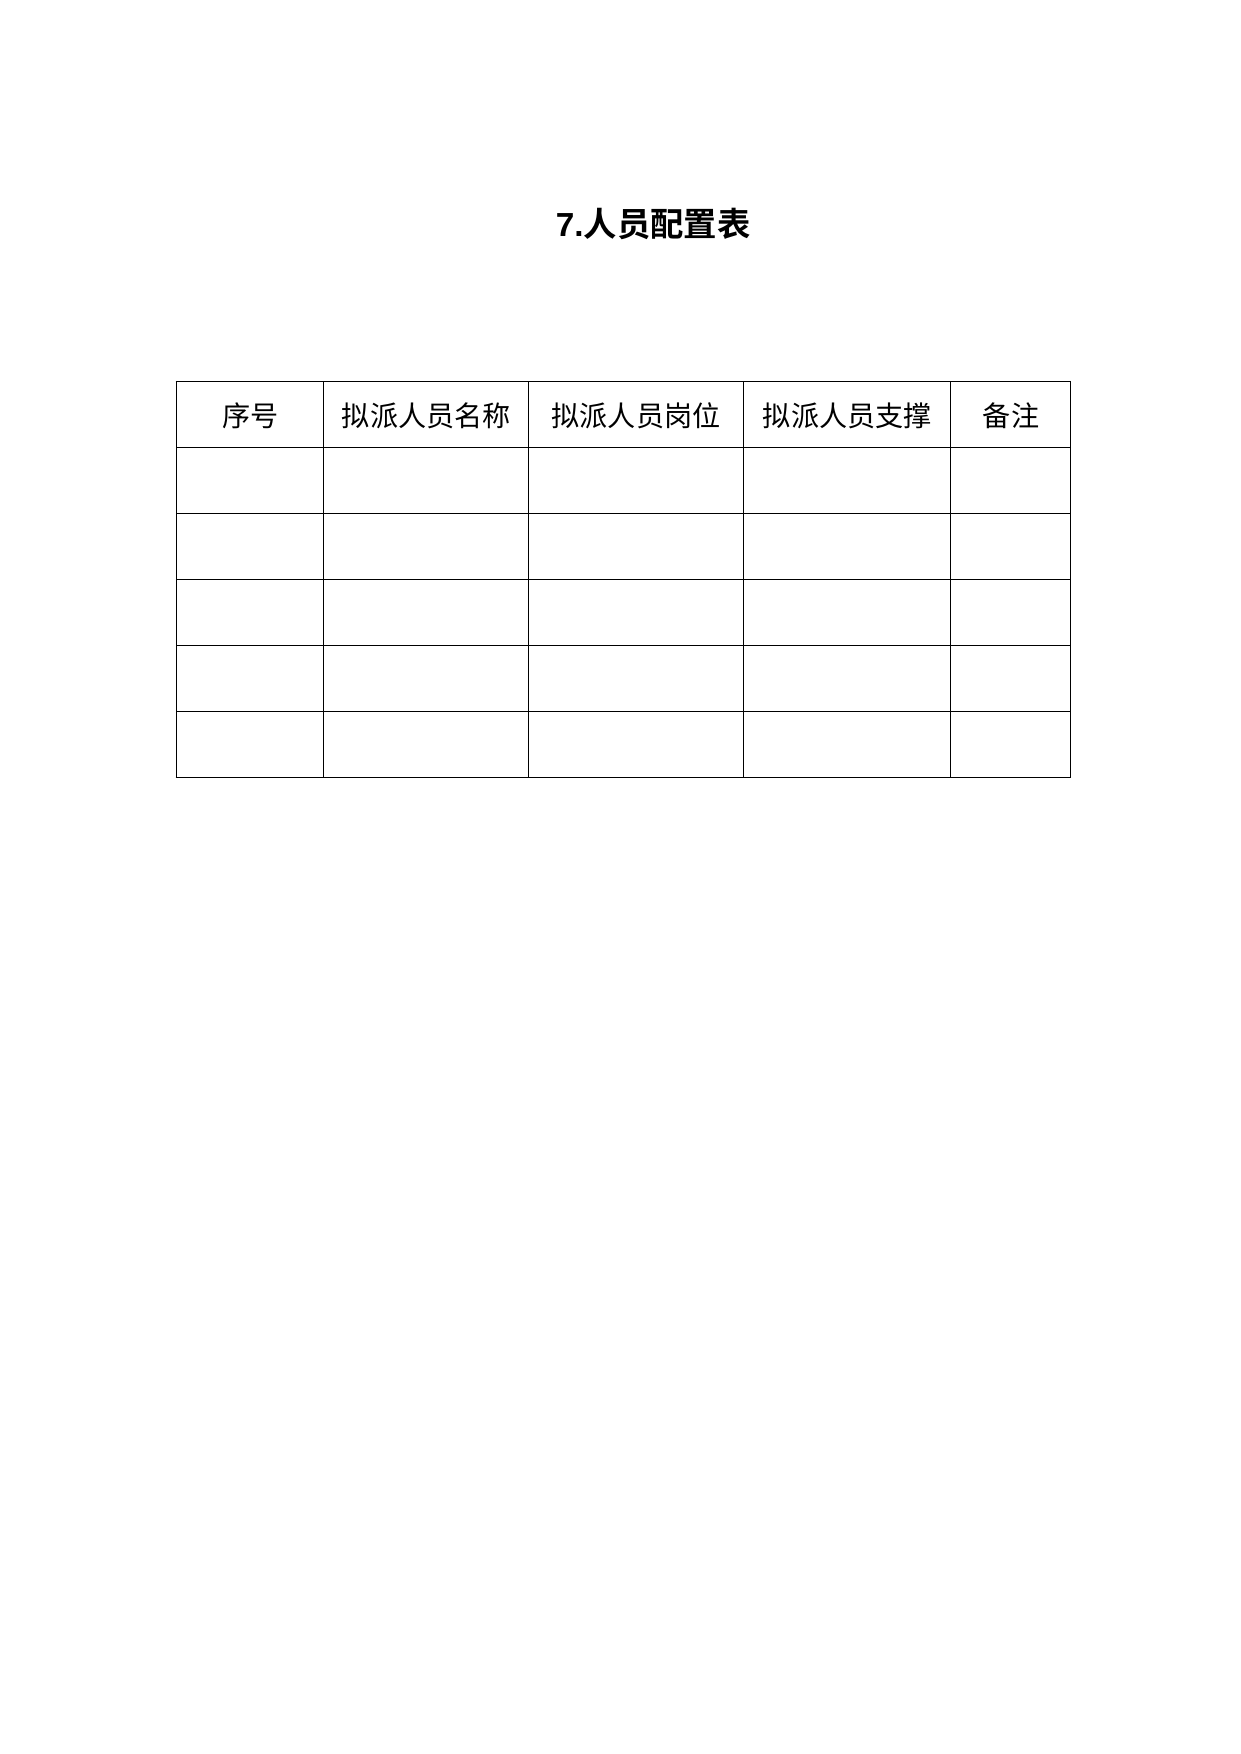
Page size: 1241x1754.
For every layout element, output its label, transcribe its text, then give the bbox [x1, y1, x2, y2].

table_cell [744, 712, 950, 777]
table_cell [177, 646, 323, 711]
table_cell [529, 712, 743, 777]
table_cell [324, 514, 528, 579]
table_header 拟派人员支撑 [744, 382, 950, 447]
table_cell [177, 448, 323, 513]
table_cell [744, 580, 950, 645]
table_header 序号 [177, 382, 323, 447]
table_cell [951, 448, 1070, 513]
table_header 拟派人员岗位 [529, 382, 743, 447]
table_cell [951, 646, 1070, 711]
table_cell [177, 514, 323, 579]
table_header 备注 [951, 382, 1070, 447]
table_cell [324, 646, 528, 711]
table_cell [529, 646, 743, 711]
subtitle 7.人员配置表 [187, 189, 1053, 254]
table_cell [744, 448, 950, 513]
table_cell [324, 580, 528, 645]
table_cell [177, 712, 323, 777]
table_cell [529, 448, 743, 513]
table_header 拟派人员名称 [324, 382, 528, 447]
table_cell [744, 514, 950, 579]
table_cell [951, 712, 1070, 777]
table_cell [324, 448, 528, 513]
table_cell [324, 712, 528, 777]
table_cell [744, 646, 950, 711]
table_cell [529, 514, 743, 579]
table_cell [951, 514, 1070, 579]
table_cell [177, 580, 323, 645]
table_cell [951, 580, 1070, 645]
table_cell [529, 580, 743, 645]
